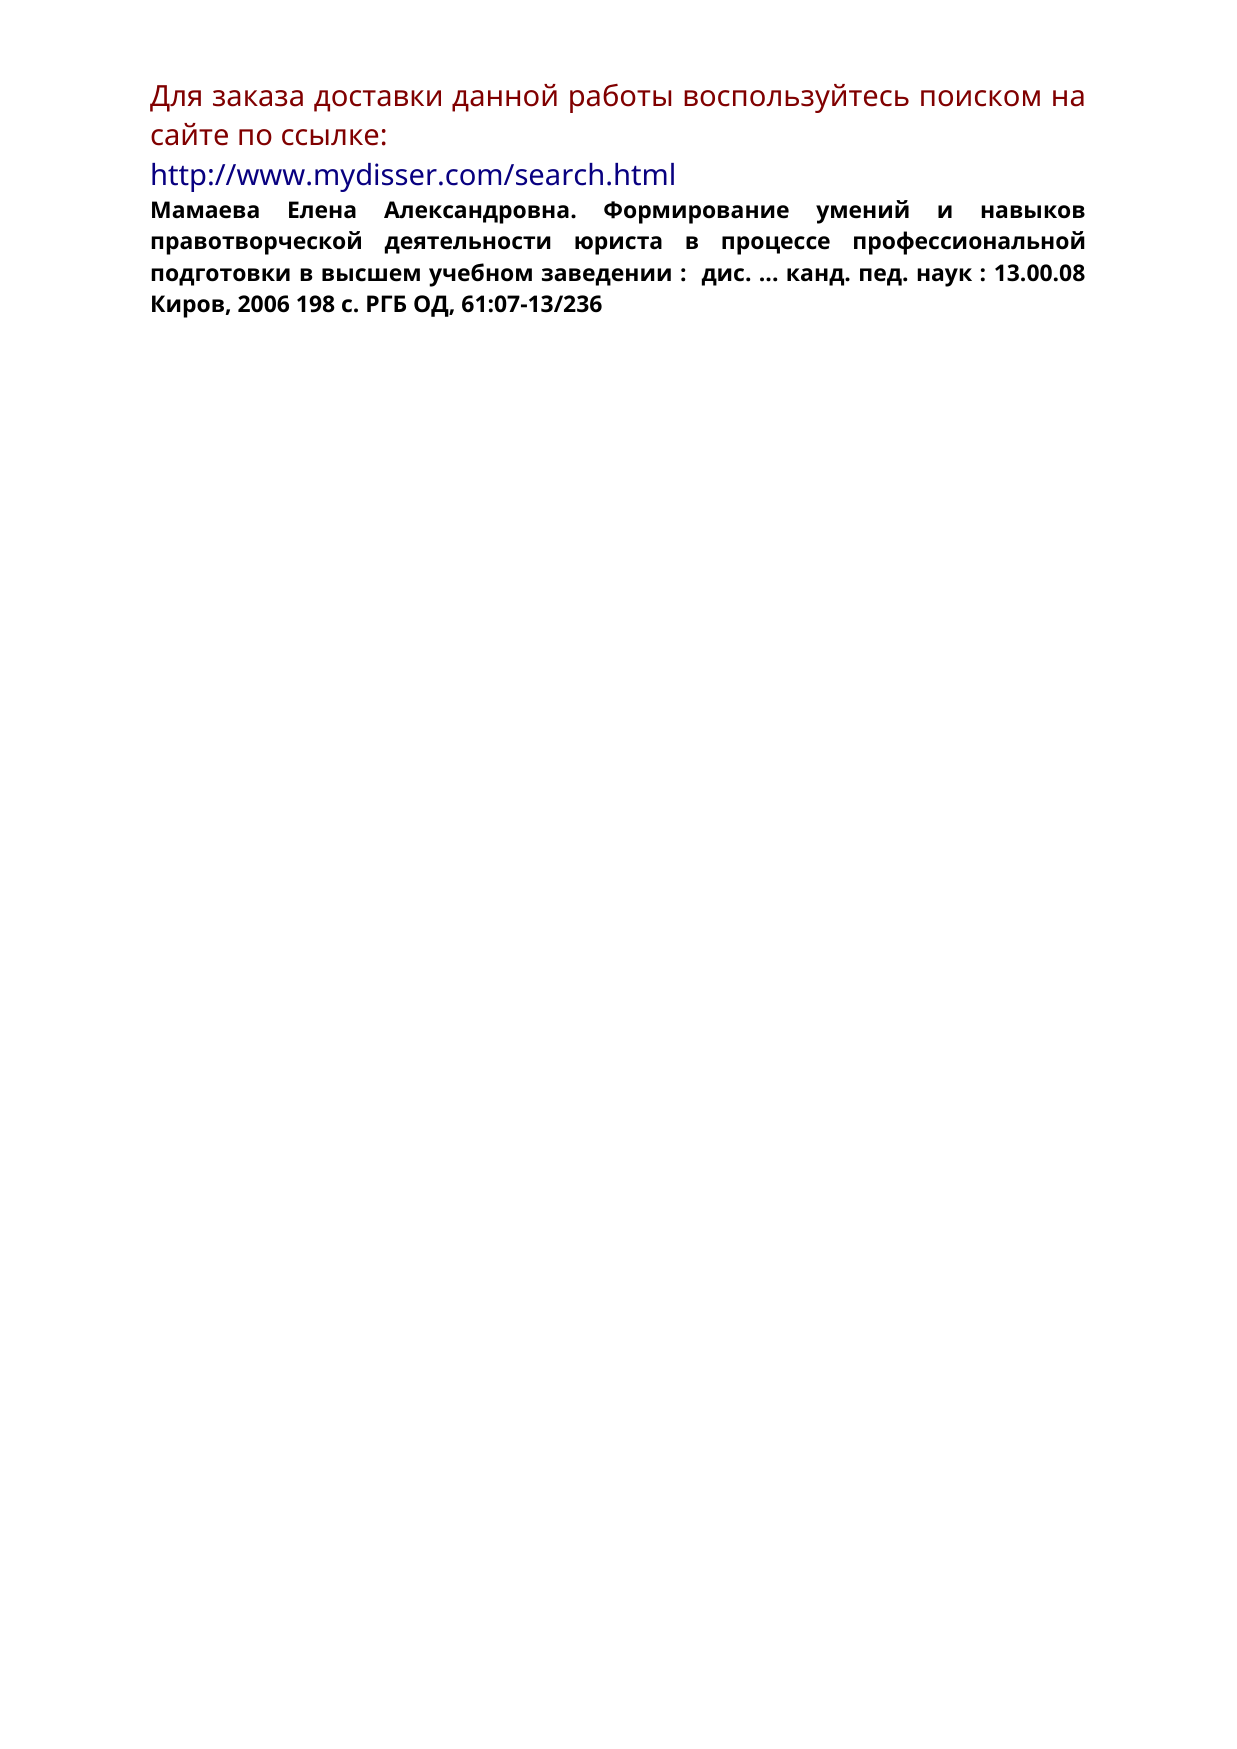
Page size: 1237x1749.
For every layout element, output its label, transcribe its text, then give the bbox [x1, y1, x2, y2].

text Мамаева Елена Александровна. Формирование умений и навыков правотворческой деятельности юриста в процессе профессиональной подготовки в высшем учебном заведении : дис. ... канд. пед. наук : 13.00.08 Киров, 2006 198 с. РГБ ОД, 61:07-13/236 [150, 194, 1086, 319]
